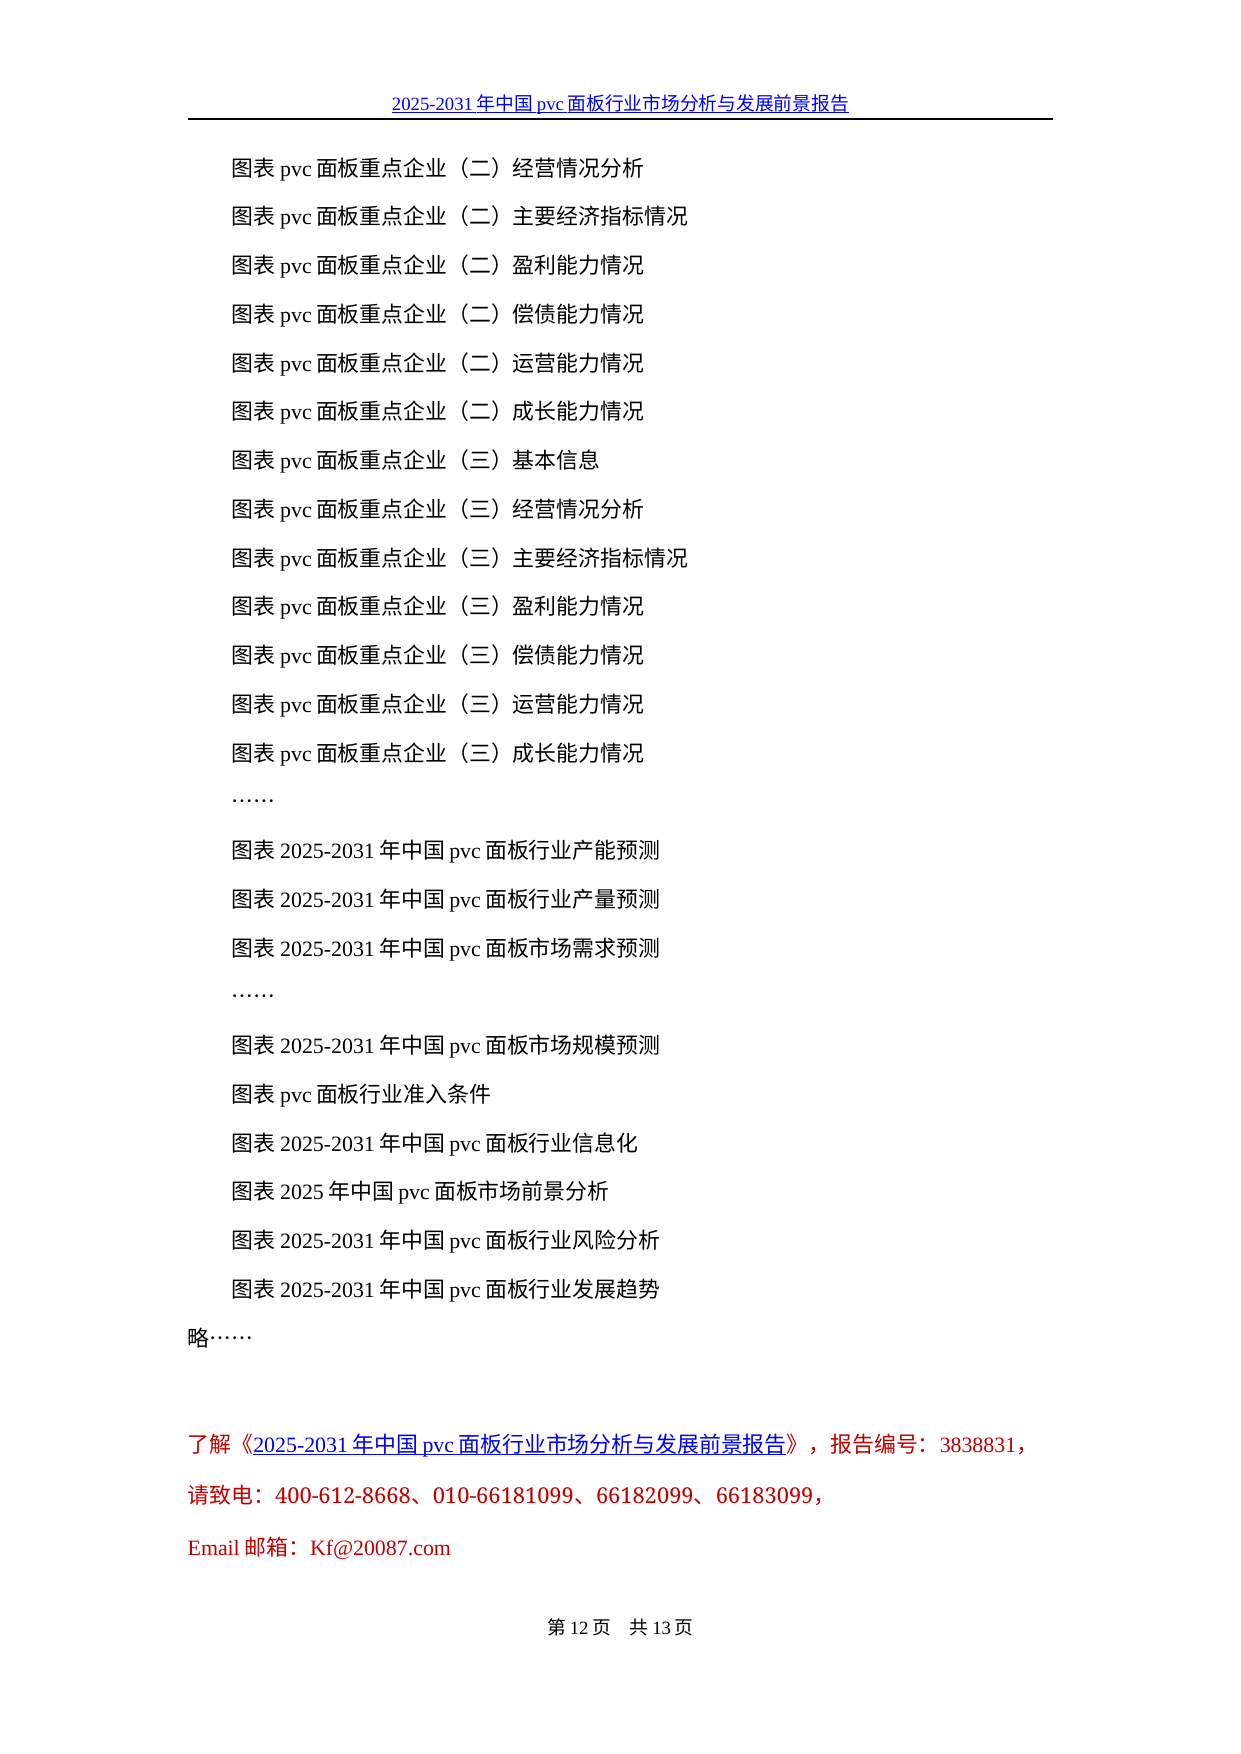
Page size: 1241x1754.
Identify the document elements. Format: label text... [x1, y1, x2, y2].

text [187, 150, 1053, 1353]
text 了解《2025-2031年中国pvc面板行业市场分析与发展前景报告》，报告编号：3838831， [187, 1427, 1053, 1459]
text Email邮箱：Kf@20087.com [187, 1530, 1053, 1562]
text 请致电：400-612-8668、010-66181099、66182099、66183099， [187, 1478, 1053, 1511]
